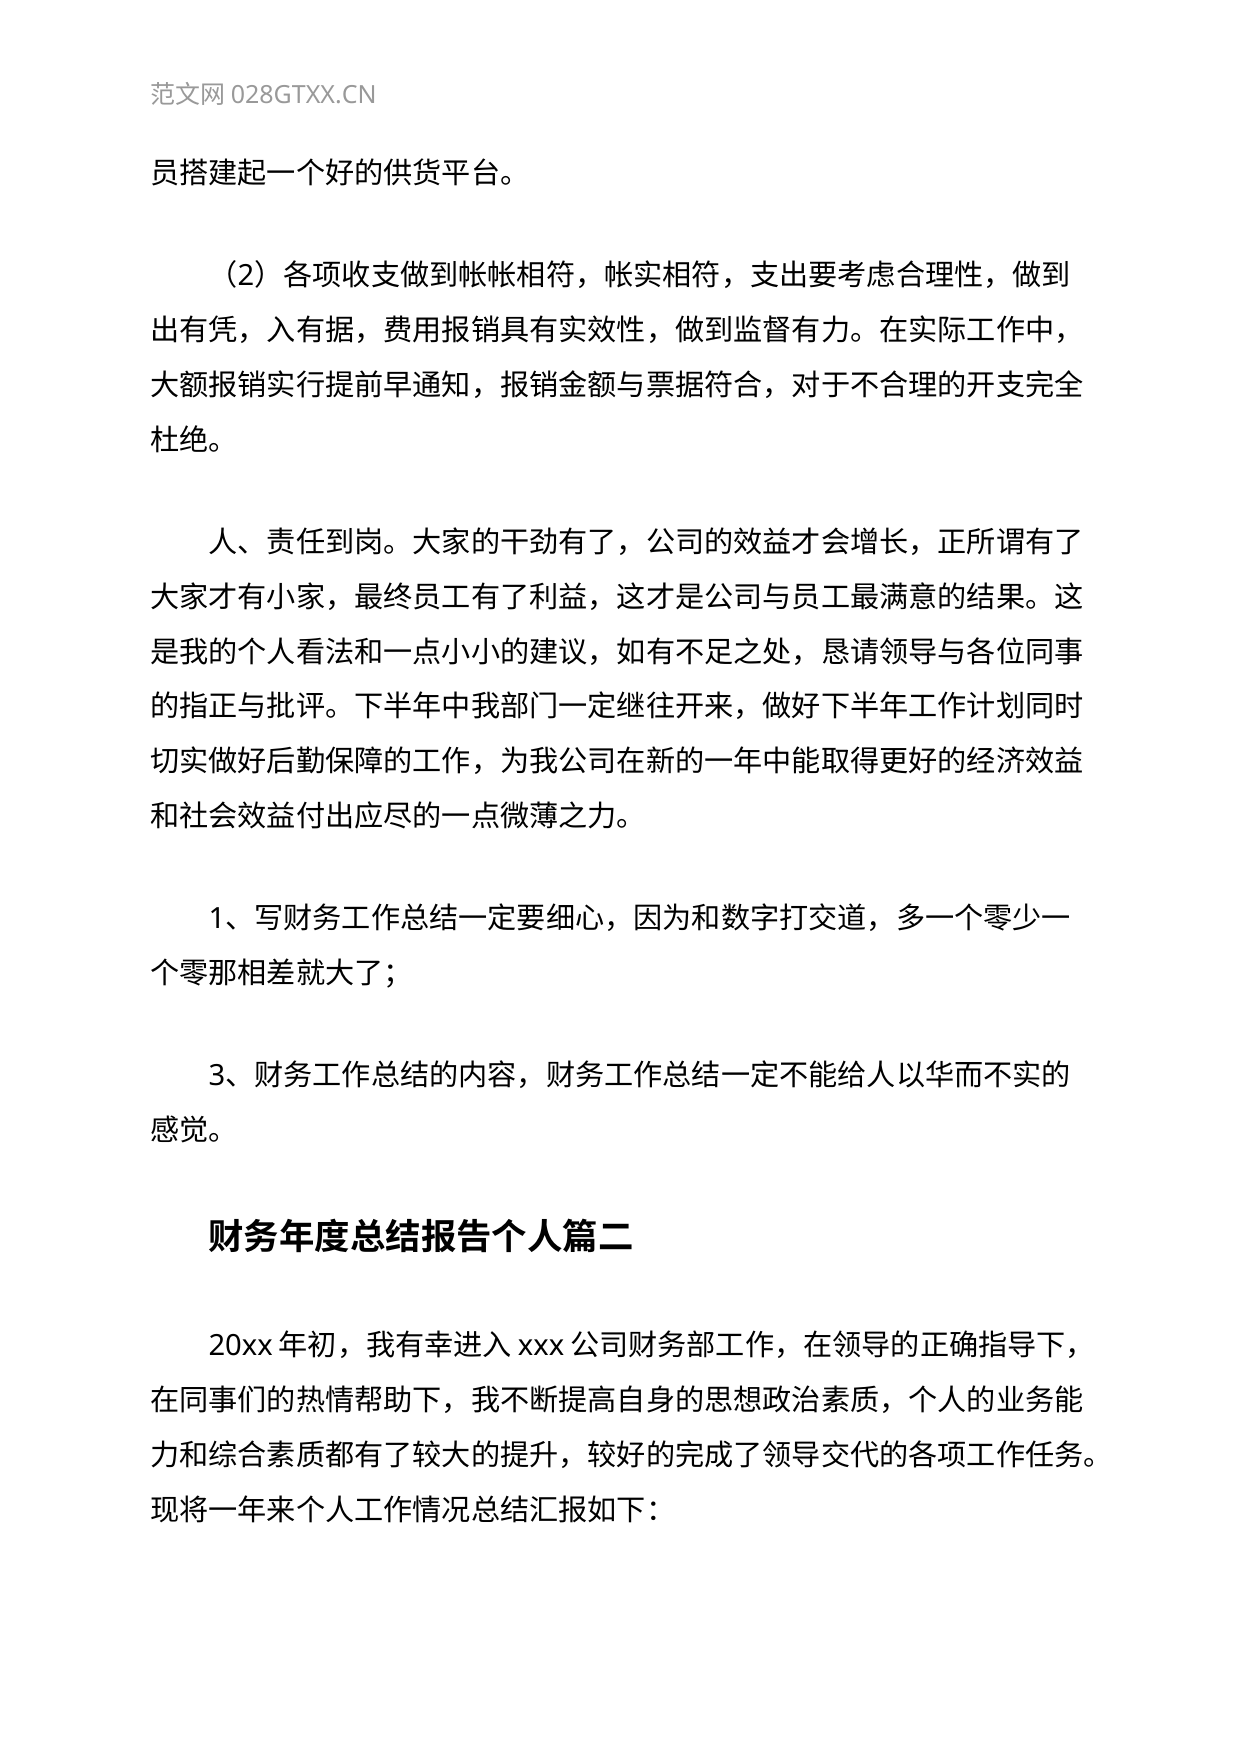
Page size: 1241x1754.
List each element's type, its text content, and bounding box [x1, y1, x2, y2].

text 财务年度总结报告个人篇二 [150, 1208, 1090, 1259]
text （2）各项收支做到帐帐相符，帐实相符，支出要考虑合理性，做到出有凭，入有据，费用报销具有实效性，做到监督有力。在实际工作中，大额报销实行提前早通知，报销金额与票据符合，对于不合理的开支完全杜绝。 [150, 252, 1090, 459]
text 1、写财务工作总结一定要细心，因为和数字打交道，多一个零少一个零那相差就大了； [150, 894, 1090, 992]
text 人、责任到岗。大家的干劲有了，公司的效益才会增长，正所谓有了大家才有小家，最终员工有了利益，这才是公司与员工最满意的结果。这是我的个人看法和一点小小的建议，如有不足之处，恳请领导与各位同事的指正与批评。下半年中我部门一定继往开来，做好下半年工作计划同时切实做好后勤保障的工作，为我公司在新的一年中能取得更好的经济效益和社会效益付出应尽的一点微薄之力。 [150, 518, 1090, 835]
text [150, 150, 1090, 192]
text 3、财务工作总结的内容，财务工作总结一定不能给人以华而不实的感觉。 [150, 1051, 1090, 1149]
text 20xx年初，我有幸进入xxx公司财务部工作，在领导的正确指导下，在同事们的热情帮助下，我不断提高自身的思想政治素质，个人的业务能力和综合素质都有了较大的提升，较好的完成了领导交代的各项工作任务。现将一年来个人工作情况总结汇报如下： [150, 1322, 1090, 1529]
